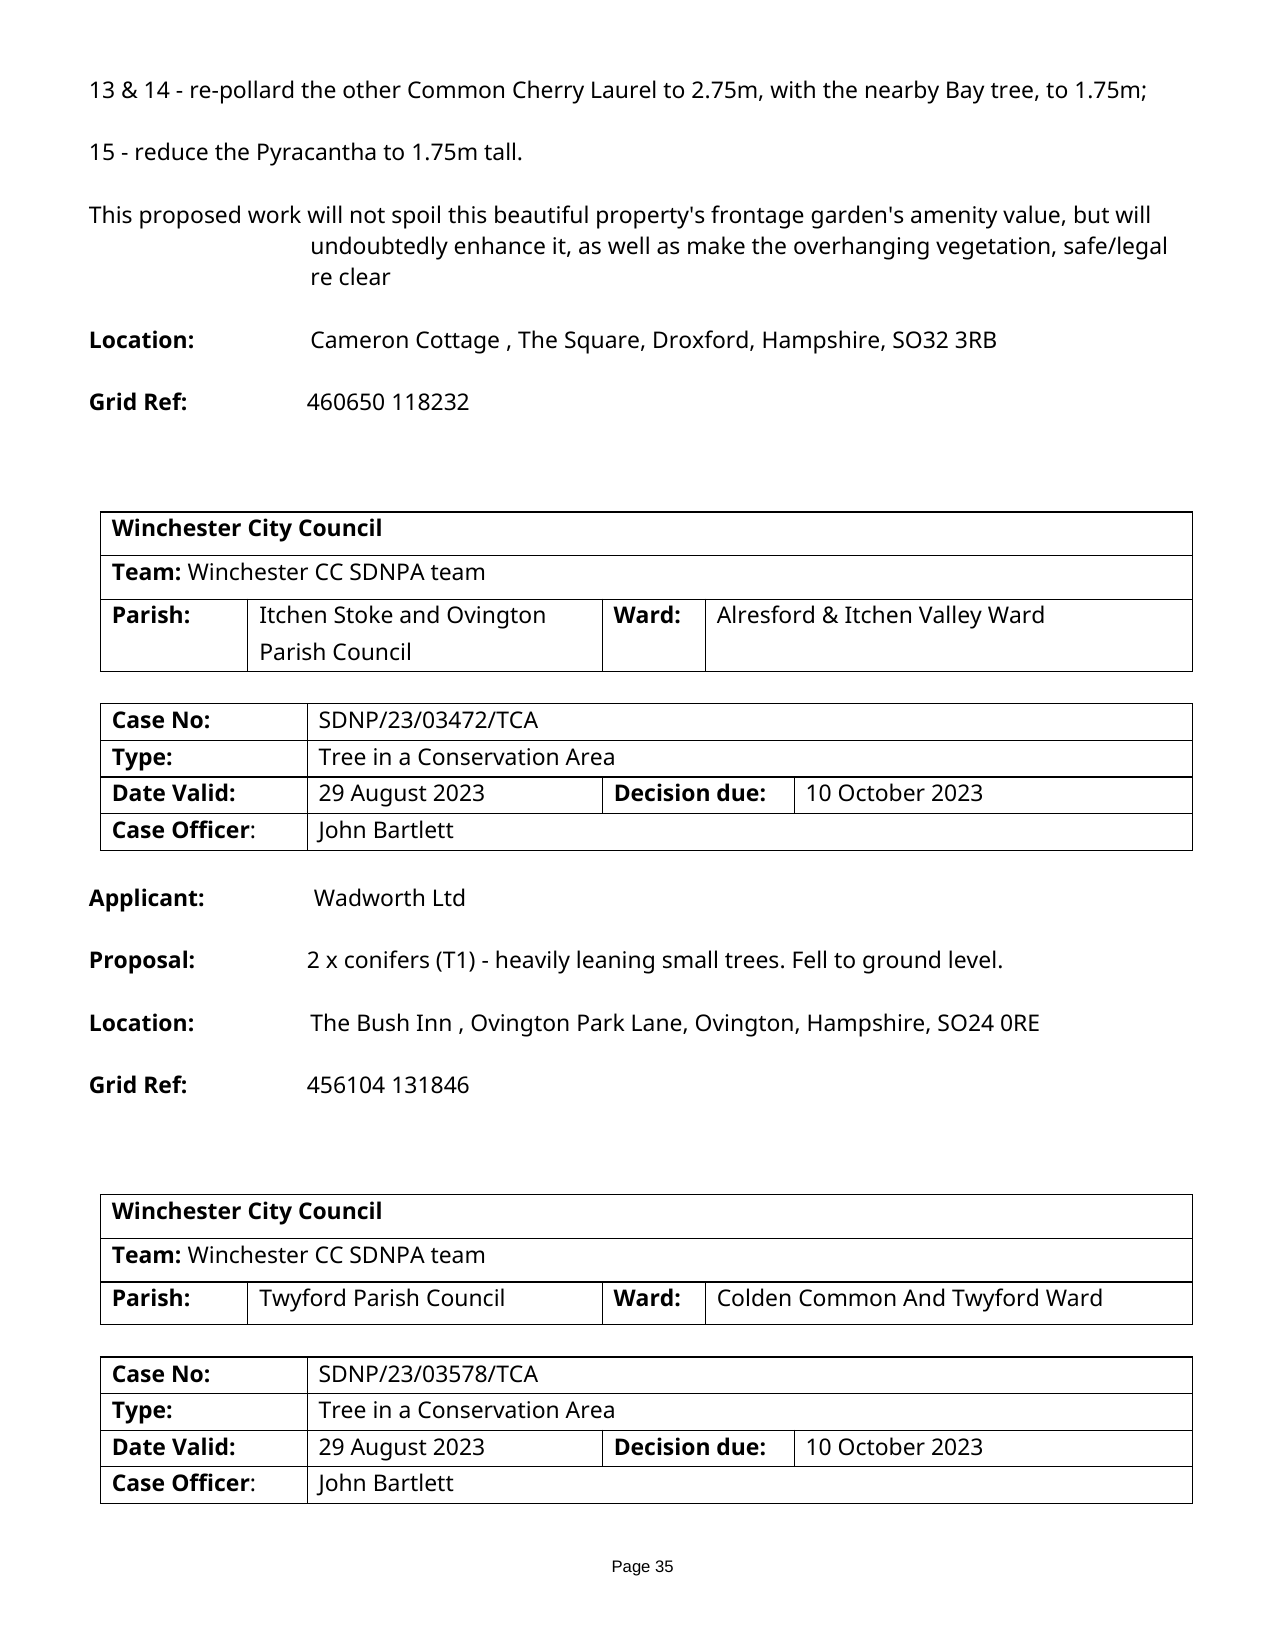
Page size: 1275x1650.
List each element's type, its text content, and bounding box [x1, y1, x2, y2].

table_cell Parish: [101, 600, 247, 671]
text This proposed work will not spoil this beautiful property's frontage garden's amenity value, but will undoubtedly enhance it, as well as make the overhanging vegetation, safe/legal re clear [89, 199, 1196, 293]
text Grid Ref: 460650 118232 [89, 386, 1196, 418]
table_cell Colden Common And Twyford Ward [706, 1283, 1192, 1324]
table_cell 10 October 2023 [795, 1431, 1192, 1466]
text Proposal: 2 x conifers (T1) - heavily leaning small trees. Fell to ground level. [89, 944, 1196, 976]
table_cell Case Officer: [101, 814, 307, 849]
table_header Case No: [101, 1358, 307, 1393]
table_cell Date Valid: [101, 1431, 307, 1466]
table_cell Twyford Parish Council [248, 1283, 602, 1324]
table_header Winchester City Council [101, 513, 1192, 555]
table_cell Type: [101, 741, 307, 776]
table_cell Ward: [603, 600, 705, 671]
table_header Winchester City Council [101, 1195, 1192, 1238]
table_cell 29 August 2023 [308, 1431, 602, 1466]
table_cell John Bartlett [308, 1467, 1192, 1503]
table_cell 10 October 2023 [795, 778, 1192, 813]
table_cell Case Officer: [101, 1467, 307, 1503]
text 15 - reduce the Pyracantha to 1.75m tall. [89, 136, 1196, 168]
table_cell Date Valid: [101, 778, 307, 813]
table_cell John Bartlett [308, 814, 1192, 849]
table_cell 29 August 2023 [308, 778, 602, 813]
table_cell Tree in a Conservation Area [308, 741, 1192, 776]
text Location: The Bush Inn , Ovington Park Lane, Ovington, Hampshire, SO24 0RE [89, 1007, 1196, 1038]
table_cell Itchen Stoke and Ovington Parish Council [248, 600, 602, 671]
table_cell Ward: [603, 1283, 705, 1324]
table_cell Team: Winchester CC SDNPA team [101, 556, 1192, 598]
table_header Case No: [101, 704, 307, 740]
table_cell Team: Winchester CC SDNPA team [101, 1239, 1192, 1281]
text 13 & 14 - re-pollard the other Common Cherry Laurel to 2.75m, with the nearby Bay tree, to 1.75m; [89, 74, 1196, 105]
table_cell Tree in a Conservation Area [308, 1394, 1192, 1429]
table_header SDNP/23/03578/TCA [308, 1358, 1192, 1393]
text Grid Ref: 456104 131846 [89, 1069, 1196, 1101]
table_cell Type: [101, 1394, 307, 1429]
text Applicant: Wadworth Ltd [89, 882, 1196, 913]
table_cell Decision due: [603, 1431, 794, 1466]
text Location: Cameron Cottage , The Square, Droxford, Hampshire, SO32 3RB [89, 324, 1196, 355]
table_cell Decision due: [603, 778, 794, 813]
table_header SDNP/23/03472/TCA [308, 704, 1192, 740]
table_cell Parish: [101, 1283, 247, 1324]
table_cell Alresford & Itchen Valley Ward [706, 600, 1192, 671]
